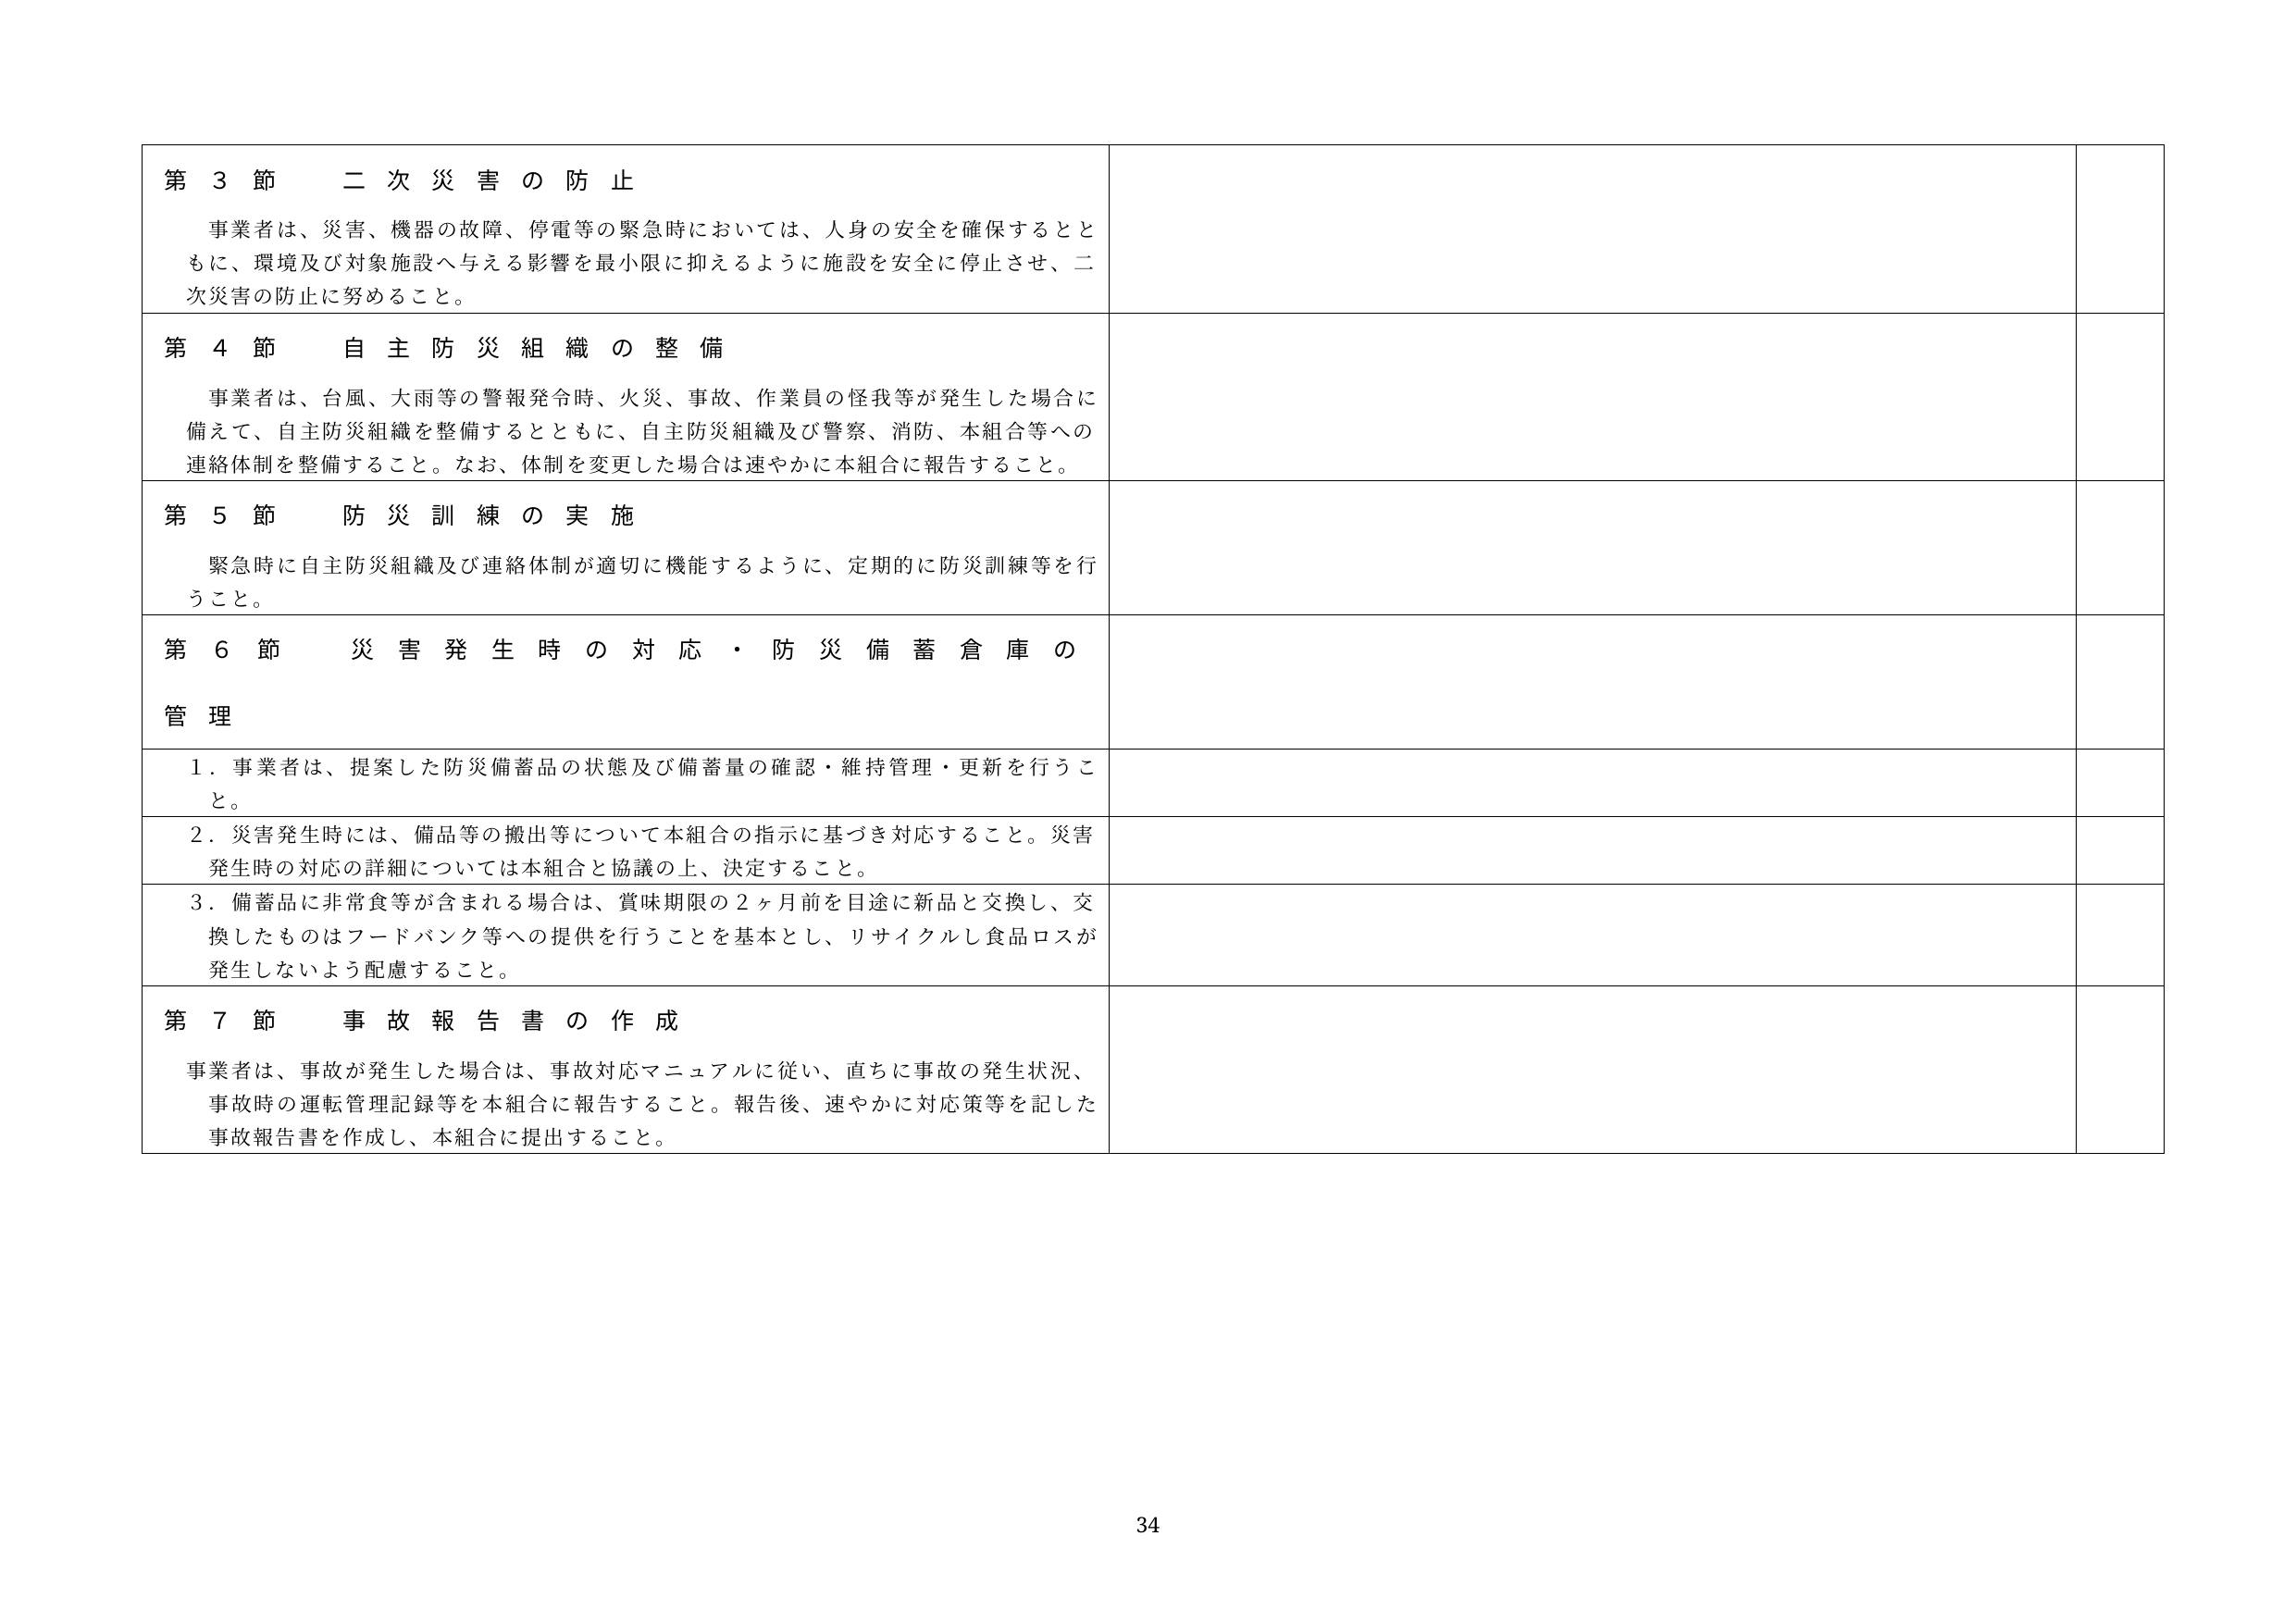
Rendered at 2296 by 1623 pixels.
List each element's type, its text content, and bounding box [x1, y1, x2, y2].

table_cell [1110, 615, 2076, 749]
table_cell [1110, 481, 2076, 614]
table_cell [2077, 885, 2164, 985]
table_cell [1110, 750, 2076, 816]
table_cell [2077, 615, 2164, 749]
table_cell [2077, 817, 2164, 884]
table_cell ２．災害発生時には、備品等の搬出等について本組合の指示に基づき対応すること。災害発生時の対応の詳細については本組合と協議の上、決定すること。 [143, 817, 1109, 884]
table_cell 第５節 防災訓練の実施 緊急時に自主防災組織及び連絡体制が適切に機能するように、定期的に防災訓練等を行うこと。 [143, 481, 1109, 614]
table_cell [1110, 314, 2076, 480]
table_cell [2077, 986, 2164, 1153]
table_cell １．事業者は、提案した防災備蓄品の状態及び備蓄量の確認・維持管理・更新を行うこと。 [143, 750, 1109, 816]
table_cell [1110, 145, 2076, 312]
table_cell [2077, 314, 2164, 480]
table_cell [2077, 481, 2164, 614]
table_cell ３．備蓄品に非常食等が含まれる場合は、賞味期限の２ヶ月前を目途に新品と交換し、交換したものはフードバンク等への提供を行うことを基本とし、リサイクルし食品ロスが発生しないよう配慮すること。 [143, 885, 1109, 985]
table_cell [1110, 986, 2076, 1153]
table_cell 第６節 災害発生時の対応・防災備蓄倉庫の管理 [143, 615, 1109, 749]
table_cell [2077, 750, 2164, 816]
table_cell 第７節 事故報告書の作成 事業者は、事故が発生した場合は、事故対応マニュアルに従い、直ちに事故の発生状況、事故時の運転管理記録等を本組合に報告すること。報告後、速やかに対応策等を記した事故報告書を作成し、本組合に提出すること。 [143, 986, 1109, 1153]
table_cell [1110, 817, 2076, 884]
table_cell [1110, 885, 2076, 985]
table_cell [2077, 145, 2164, 312]
table_cell 第４節 自主防災組織の整備 事業者は、台風、大雨等の警報発令時、火災、事故、作業員の怪我等が発生した場合に備えて、自主防災組織を整備するとともに、自主防災組織及び警察、消防、本組合等への連絡体制を整備すること。なお、体制を変更した場合は速やかに本組合に報告すること。 [143, 314, 1109, 480]
table_cell 第３節 二次災害の防止 事業者は、災害、機器の故障、停電等の緊急時においては、人身の安全を確保するとともに、環境及び対象施設へ与える影響を最小限に抑えるように施設を安全に停止させ、二次災害の防止に努めること。 [143, 145, 1109, 312]
